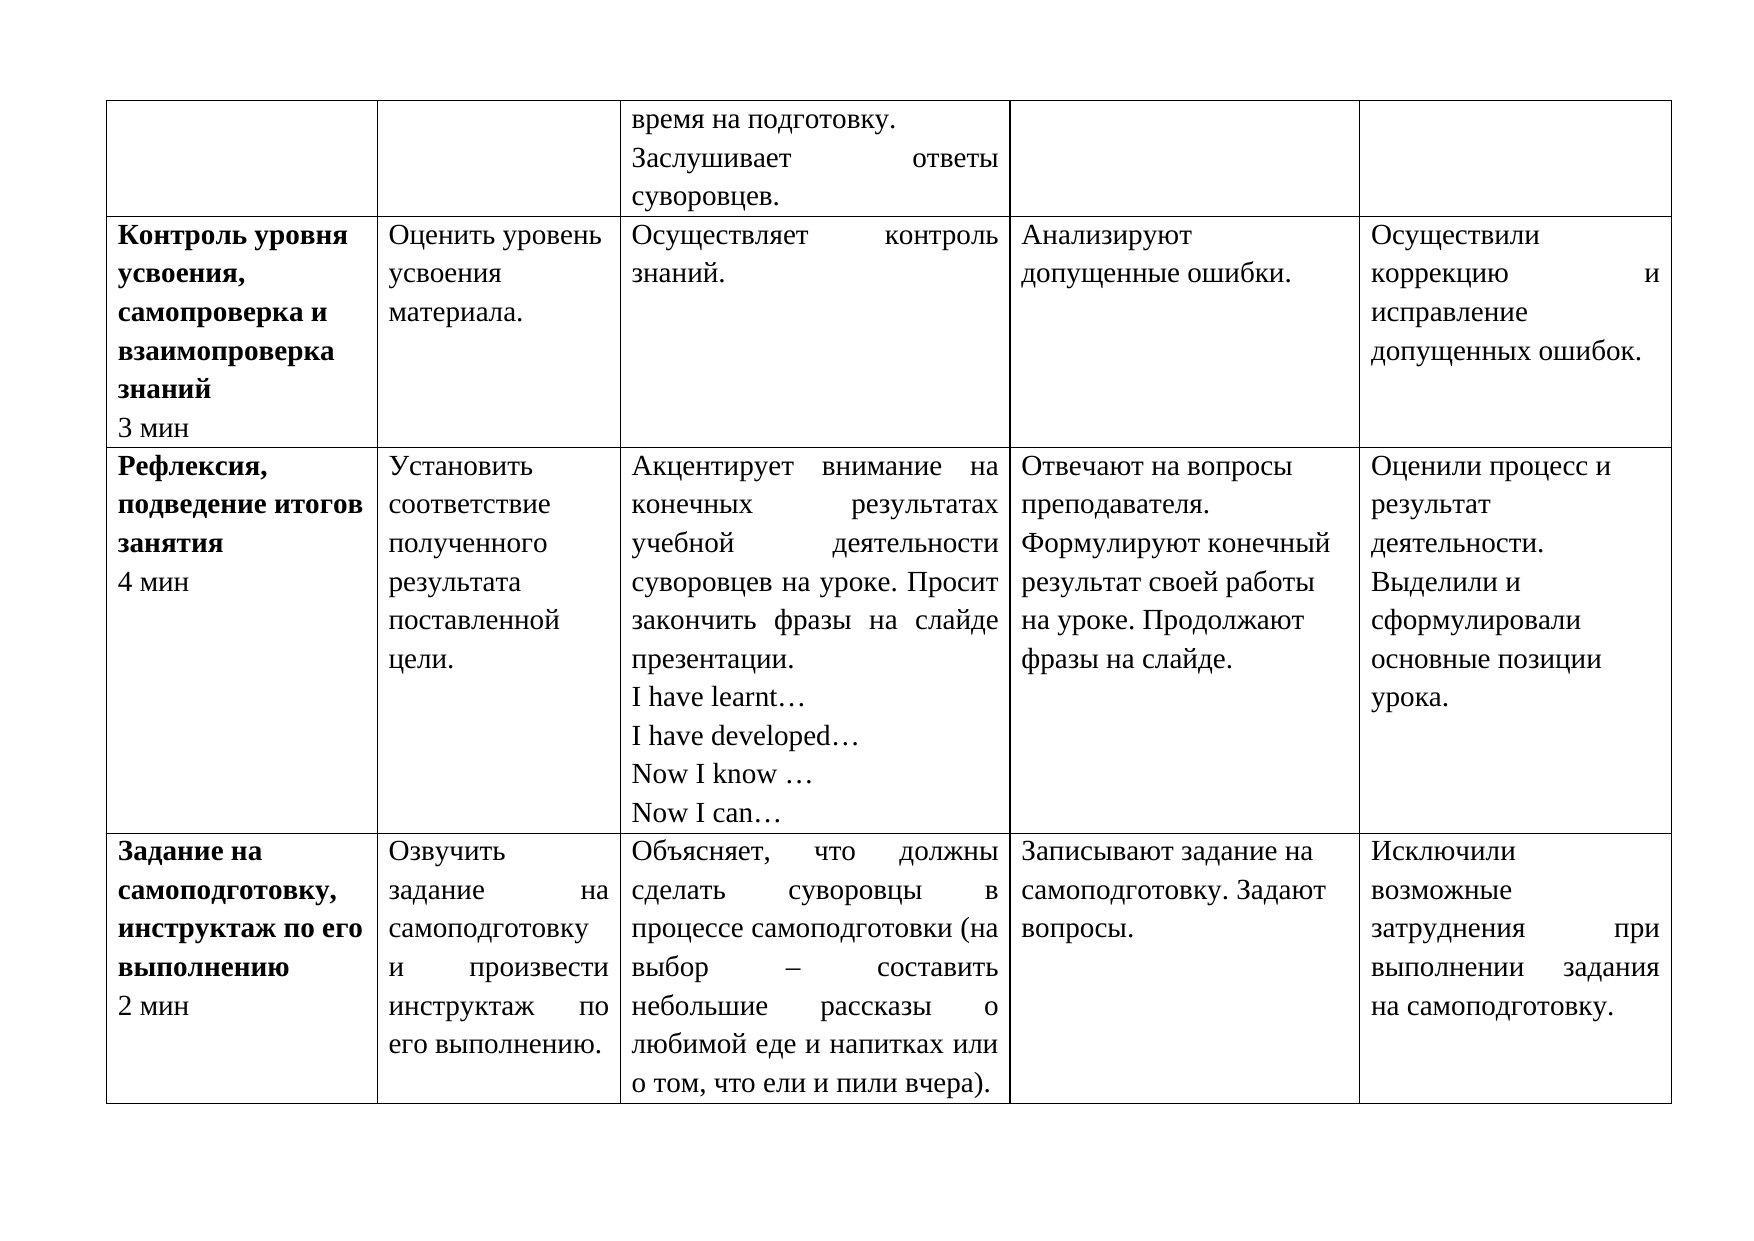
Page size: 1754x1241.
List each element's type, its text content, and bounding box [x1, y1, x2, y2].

table_cell Задание на самоподготовку, инструктаж по его выполнению 2 мин [107, 834, 377, 1103]
table_cell Исключили возможные затруднения при выполнении задания на самоподготовку. [1360, 834, 1671, 1103]
table_cell Озвучить задание на самоподготовку и произвести инструктаж по его выполнению. [378, 834, 620, 1103]
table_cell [1011, 101, 1359, 216]
table_cell Контроль уровня усвоения, самопроверка и взаимопроверка знаний 3 мин [107, 217, 377, 447]
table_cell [378, 101, 620, 216]
table_cell Акцентирует внимание на конечных результатах учебной деятельности суворовцев на уроке. Просит закончить фразы на слайде презентации. I have learnt… I have developed… Now I know … Now I can… [621, 448, 1009, 832]
table_cell Отвечают на вопросы преподавателя. Формулируют конечный результат своей работы на уроке. Продолжают фразы на слайде. [1011, 448, 1359, 832]
table_cell Записывают задание на самоподготовку. Задают вопросы. [1011, 834, 1359, 1103]
table_cell Оценили процесс и результат деятельности. Выделили и сформулировали основные позиции урока. [1360, 448, 1671, 832]
table_cell Осуществляет контроль знаний. [621, 217, 1009, 447]
table_cell Установить соответствие полученного результата поставленной цели. [378, 448, 620, 832]
table_cell Анализируют допущенные ошибки. [1011, 217, 1359, 447]
table_cell Осуществили коррекцию и исправление допущенных ошибок. [1360, 217, 1671, 447]
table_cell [107, 101, 377, 216]
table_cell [621, 101, 1009, 216]
table_cell Рефлексия, подведение итогов занятия 4 мин [107, 448, 377, 832]
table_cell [1360, 101, 1671, 216]
table_cell Объясняет, что должны сделать суворовцы в процессе самоподготовки (на выбор – составить небольшие рассказы о любимой еде и напитках или о том, что ели и пили вчера). [621, 834, 1009, 1103]
table_cell Оценить уровень усвоения материала. [378, 217, 620, 447]
